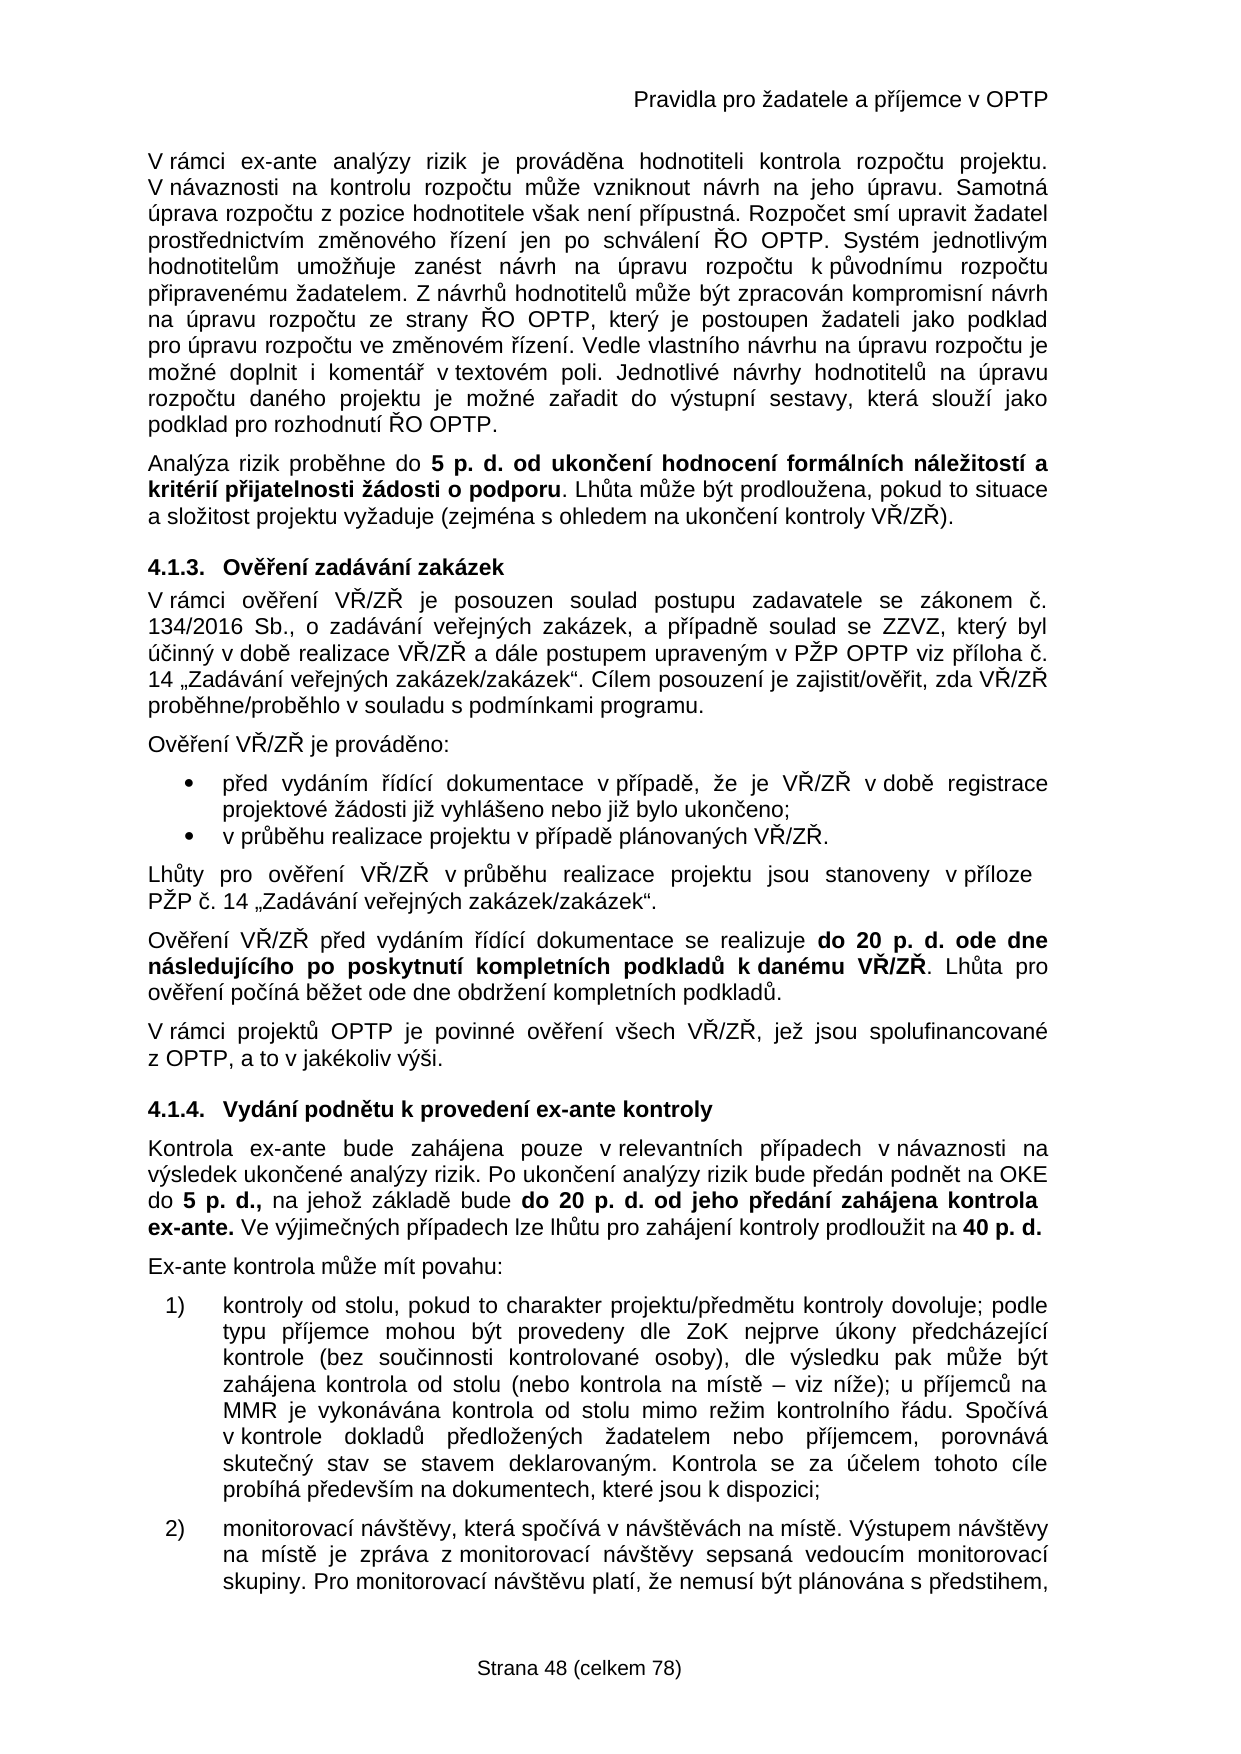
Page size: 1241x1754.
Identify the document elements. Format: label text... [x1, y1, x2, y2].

text Analýza rizik proběhne do 5 p. d. od ukončení hodnocení formálních náležitostí a kritérií přijatelnosti žádosti o podporu. Lhůta může být prodloužena, pokud to situace a složitost projektu vyžaduje (zejména s ohledem na ukončení kontroly VŘ/ZŘ). [148, 450, 1048, 529]
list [185, 1515, 1048, 1594]
list v průběhu realizace projektu v případě plánovaných VŘ/ZŘ. [185, 823, 1048, 849]
text V rámci ověření VŘ/ZŘ je posouzen soulad postupu zadavatele se zákonem č. 134/2016 Sb., o zadávání veřejných zakázek, a případně soulad se ZZVZ, který byl účinný v době realizace VŘ/ZŘ a dále postupem upraveným v PŽP OPTP viz příloha č. 14 „Zadávání veřejných zakázek/zakázek“. Cílem posouzení je zajistit/ověřit, zda VŘ/ZŘ proběhne/proběhlo v souladu s podmínkami programu. [148, 587, 1048, 718]
list před vydáním řídící dokumentace v případě, že je VŘ/ZŘ v době registrace projektové žádosti již vyhlášeno nebo již bylo ukončeno; [185, 770, 1048, 823]
text V rámci projektů OPTP je povinné ověření všech VŘ/ZŘ, jež jsou spolufinancované z OPTP, a to v jakékoliv výši. [148, 1018, 1048, 1071]
text Lhůty pro ověření VŘ/ZŘ v průběhu realizace projektu jsou stanoveny v příloze PŽP č. 14 „Zadávání veřejných zakázek/zakázek“. [148, 861, 1048, 914]
text Vydání podnětu k provedení ex-ante kontroly [148, 1096, 1048, 1122]
text Ex-ante kontrola může mít povahu: [148, 1253, 1048, 1279]
text Ověření VŘ/ZŘ před vydáním řídící dokumentace se realizuje do 20 p. d. ode dne následujícího po poskytnutí kompletních podkladů k danému VŘ/ZŘ. Lhůta pro ověření počíná běžet ode dne obdržení kompletních podkladů. [148, 927, 1048, 1006]
text Ověření VŘ/ZŘ je prováděno: [148, 731, 1048, 757]
text V rámci ex-ante analýzy rizik je prováděna hodnotiteli kontrola rozpočtu projektu. V návaznosti na kontrolu rozpočtu může vzniknout návrh na jeho úpravu. Samotná úprava rozpočtu z pozice hodnotitele však není přípustná. Rozpočet smí upravit žadatel prostřednictvím změnového řízení jen po schválení ŘO OPTP. Systém jednotlivým hodnotitelům umožňuje zanést návrh na úpravu rozpočtu k původnímu rozpočtu připravenému žadatelem. Z návrhů hodnotitelů může být zpracován kompromisní návrh na úpravu rozpočtu ze strany ŘO OPTP, který je postoupen žadateli jako podklad pro úpravu rozpočtu ve změnovém řízení. Vedle vlastního návrhu na úpravu rozpočtu je možné doplnit i komentář v textovém poli. Jednotlivé návrhy hodnotitelů na úpravu rozpočtu daného projektu je možné zařadit do výstupní sestavy, která slouží jako podklad pro rozhodnutí ŘO OPTP. [148, 148, 1048, 438]
list kontroly od stolu, pokud to charakter projektu/předmětu kontroly dovoluje; podle typu příjemce mohou být provedeny dle ZoK nejprve úkony předcházející kontrole (bez součinnosti kontrolované osoby), dle výsledku pak může být zahájena kontrola od stolu (nebo kontrola na místě – viz níže); u příjemců na MMR je vykonávána kontrola od stolu mimo režim kontrolního řádu. Spočívá v kontrole dokladů předložených žadatelem nebo příjemcem, porovnává skutečný stav se stavem deklarovaným. Kontrola se za účelem tohoto cíle probíhá především na dokumentech, které jsou k dispozici; [185, 1292, 1048, 1502]
text Ověření zadávání zakázek [148, 554, 1048, 581]
text Kontrola ex-ante bude zahájena pouze v relevantních případech v návaznosti na výsledek ukončené analýzy rizik. Po ukončení analýzy rizik bude předán podnět na OKE do 5 p. d., na jehož základě bude do 20 p. d. od jeho předání zahájena kontrola ex-ante. Ve výjimečných případech lze lhůtu pro zahájení kontroly prodloužit na 40 p. d. [148, 1135, 1048, 1240]
